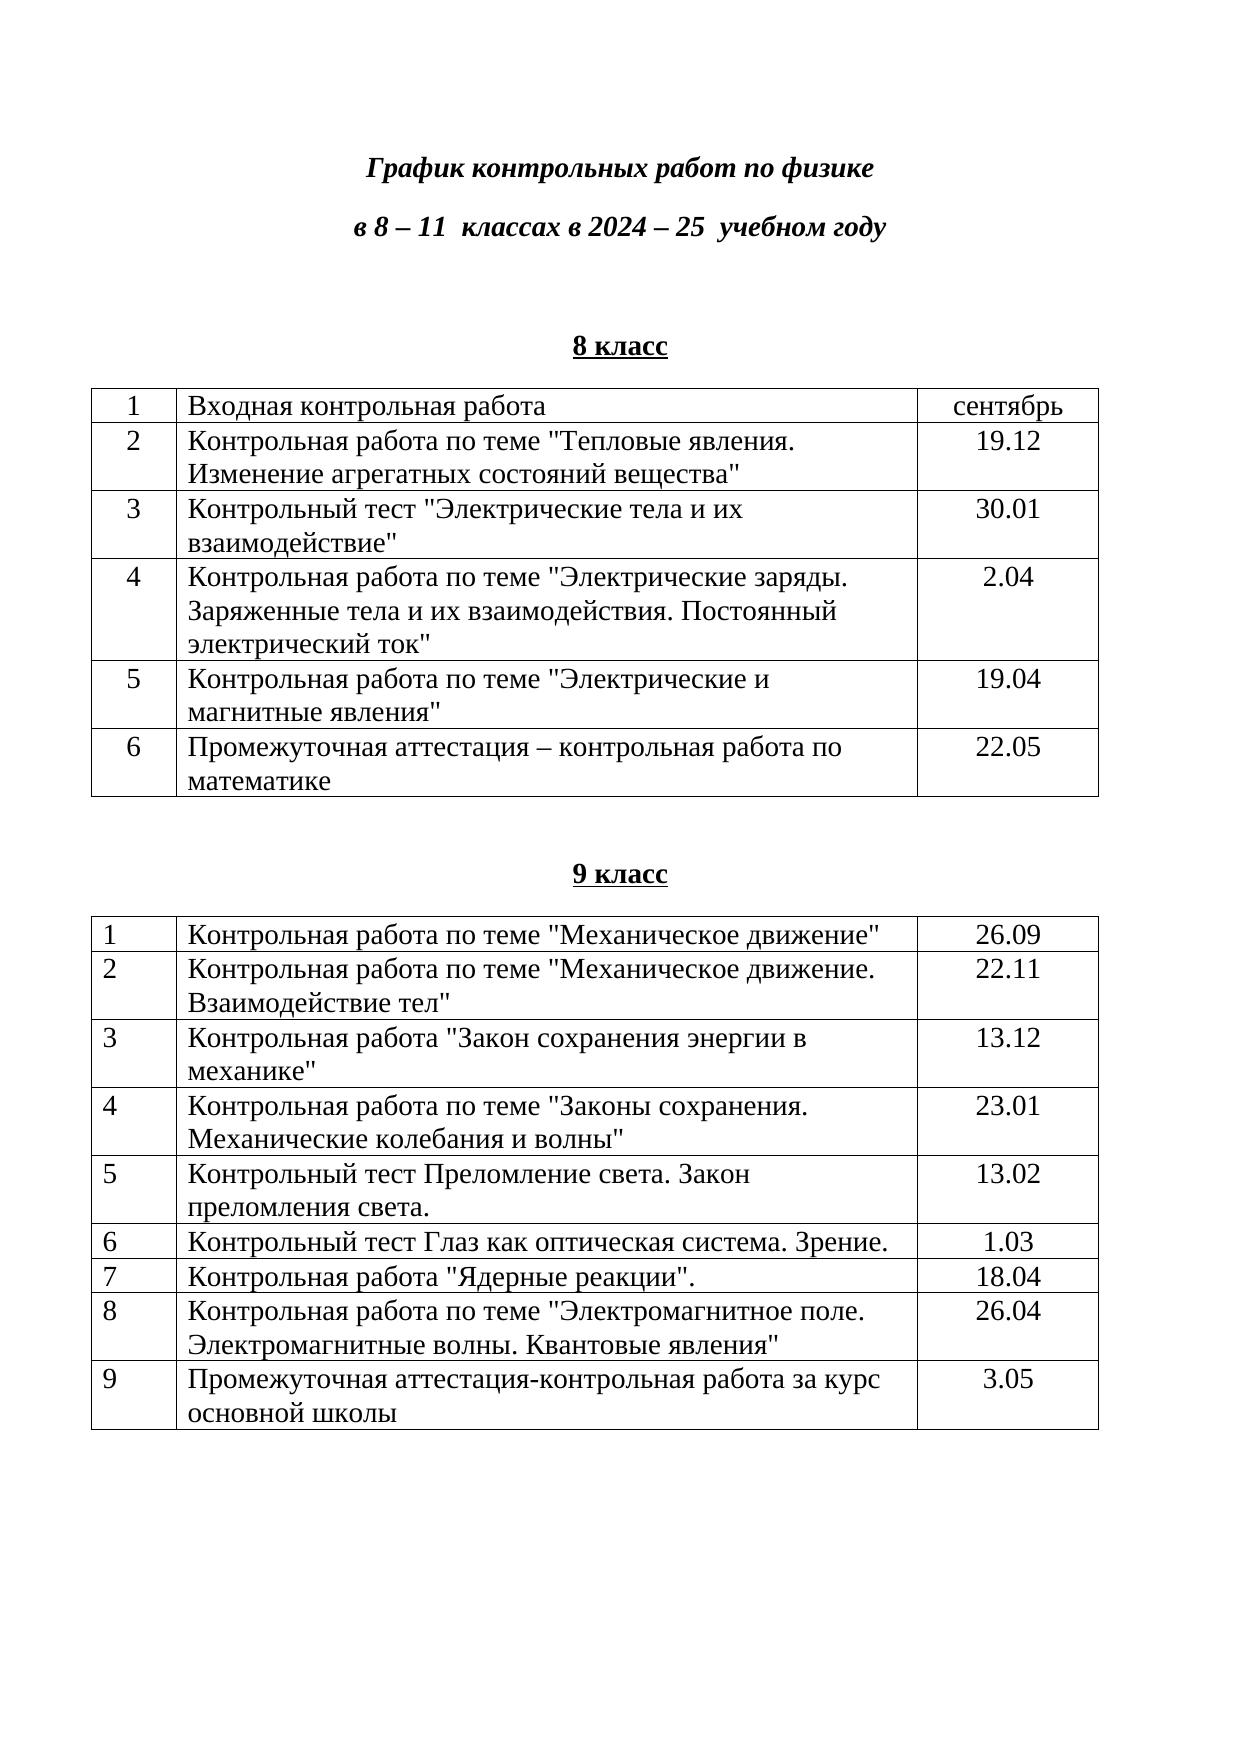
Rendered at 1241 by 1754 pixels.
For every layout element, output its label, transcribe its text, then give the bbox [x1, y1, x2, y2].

table_cell Контрольная работа по теме "Законы сохранения. Механические колебания и волны" [177, 1088, 917, 1155]
table_cell Контрольный тест Глаз как оптическая система. Зрение. [177, 1224, 917, 1258]
table_cell Контрольная работа по теме "Электромагнитное поле. Электромагнитные волны. Квантовые явления" [177, 1293, 917, 1360]
table_cell 22.11 [918, 952, 1098, 1019]
table_header 1 [92, 917, 176, 951]
table_cell 18.04 [918, 1259, 1098, 1292]
table_cell 30.01 [918, 491, 1098, 558]
table_cell 6 [92, 729, 176, 796]
table_cell 3.05 [918, 1361, 1098, 1428]
table_cell 13.12 [918, 1020, 1098, 1087]
table_cell Промежуточная аттестация – контрольная работа по математике [177, 729, 917, 796]
table_cell 3 [92, 1020, 176, 1087]
table_cell Контрольная работа "Закон сохранения энергии в механике" [177, 1020, 917, 1087]
table_cell 2.04 [918, 559, 1098, 660]
table_cell 4 [92, 559, 176, 660]
text График контрольных работ по физике [150, 150, 1090, 183]
table_cell Контрольная работа по теме "Тепловые явления. Изменение агрегатных состояний вещества" [177, 423, 917, 490]
table_cell 6 [92, 1224, 176, 1258]
table_cell 2 [92, 423, 176, 490]
table_header Входная контрольная работа [177, 389, 917, 422]
table_cell 8 [92, 1293, 176, 1360]
text в 8 – 11 классах в 2024 – 25 учебном году [150, 209, 1090, 243]
table_cell 13.02 [918, 1156, 1098, 1223]
table_cell 22.05 [918, 729, 1098, 796]
table_cell 23.01 [918, 1088, 1098, 1155]
table_header Контрольная работа по теме "Механическое движение" [177, 917, 917, 951]
table_cell 4 [92, 1088, 176, 1155]
table_cell Контрольная работа по теме "Электрические и магнитные явления" [177, 661, 917, 728]
table_cell Контрольный тест Преломление света. Закон преломления света. [177, 1156, 917, 1223]
table_cell 26.04 [918, 1293, 1098, 1360]
text 9 класс [150, 857, 1090, 890]
table_cell 9 [92, 1361, 176, 1428]
table_cell Контрольный тест "Электрические тела и их взаимодействие" [177, 491, 917, 558]
table_header сентябрь [918, 389, 1098, 422]
table_cell 5 [92, 661, 176, 728]
table_cell Контрольная работа "Ядерные реакции". [177, 1259, 917, 1292]
table_cell 5 [92, 1156, 176, 1223]
table_cell 19.12 [918, 423, 1098, 490]
table_cell 2 [92, 952, 176, 1019]
table_cell 1.03 [918, 1224, 1098, 1258]
text 8 класс [150, 328, 1090, 362]
table_cell Промежуточная аттестация-контрольная работа за курс основной школы [177, 1361, 917, 1428]
table_cell 19.04 [918, 661, 1098, 728]
table_cell 3 [92, 491, 176, 558]
table_cell 7 [92, 1259, 176, 1292]
table_cell Контрольная работа по теме "Электрические заряды. Заряженные тела и их взаимодействия. Постоянный электрический ток" [177, 559, 917, 660]
table_header 26.09 [918, 917, 1098, 951]
table_header 1 [92, 389, 176, 422]
table_cell Контрольная работа по теме "Механическое движение. Взаимодействие тел" [177, 952, 917, 1019]
